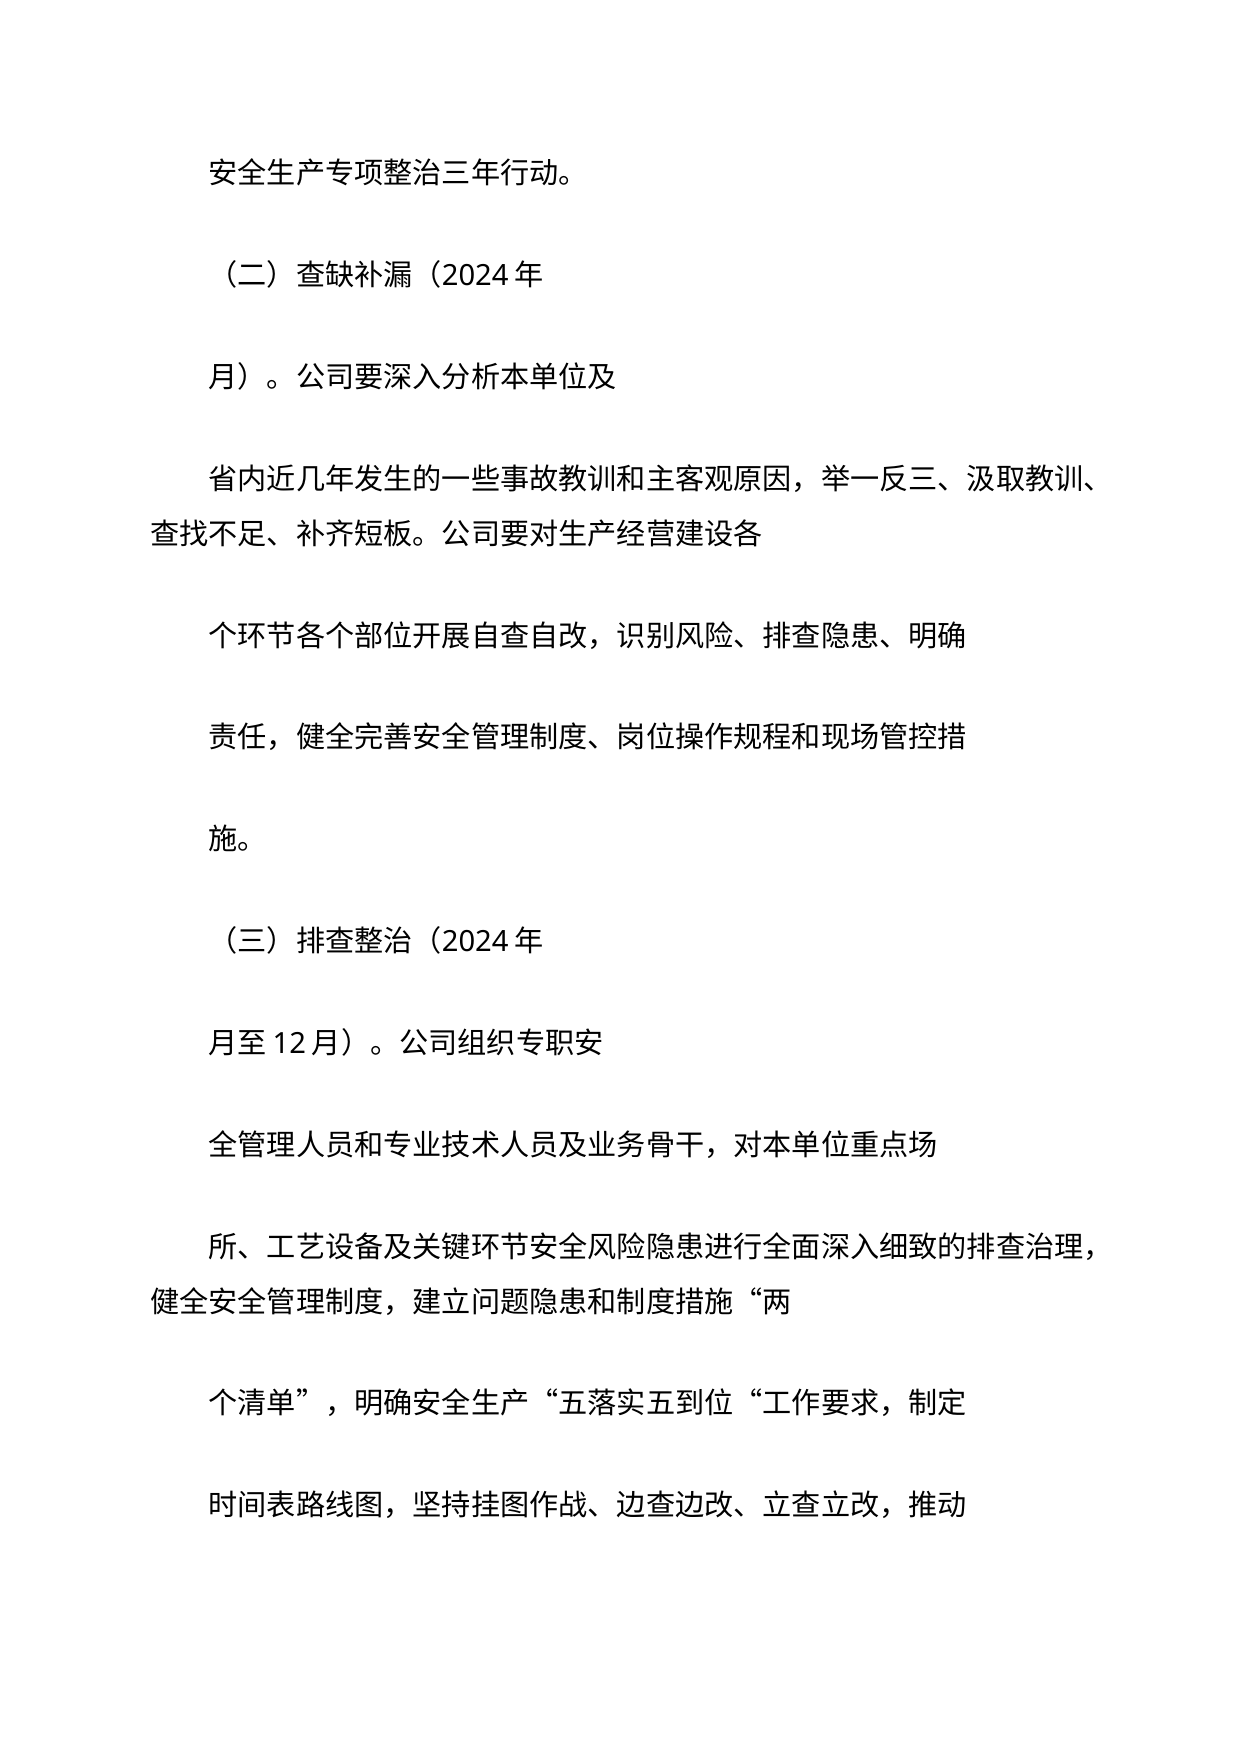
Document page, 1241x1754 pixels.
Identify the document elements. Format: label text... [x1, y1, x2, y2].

text 个环节各个部位开展自查自改，识别风险、排查隐患、明确 [150, 612, 1090, 654]
text （三）排查整治（2024年 [150, 917, 1090, 960]
text （二）查缺补漏（2024年 [150, 252, 1090, 294]
text 所、工艺设备及关键环节安全风险隐患进行全面深入细致的排查治理，健全安全管理制度，建立问题隐患和制度措施“两 [150, 1223, 1090, 1320]
text 月至12月）。公司组织专职安 [150, 1019, 1090, 1062]
text 月）。公司要深入分析本单位及 [150, 354, 1090, 396]
text 省内近几年发生的一些事故教训和主客观原因，举一反三、汲取教训、查找不足、补齐短板。公司要对生产经营建设各 [150, 456, 1090, 553]
text 时间表路线图，坚持挂图作战、边查边改、立查立改，推动 [150, 1482, 1090, 1524]
text 施。 [150, 816, 1090, 858]
text 安全生产专项整治三年行动。 [150, 150, 1090, 192]
text 责任，健全完善安全管理制度、岗位操作规程和现场管控措 [150, 714, 1090, 756]
text 全管理人员和专业技术人员及业务骨干，对本单位重点场 [150, 1121, 1090, 1164]
text 个清单”，明确安全生产“五落实五到位“工作要求，制定 [150, 1380, 1090, 1422]
